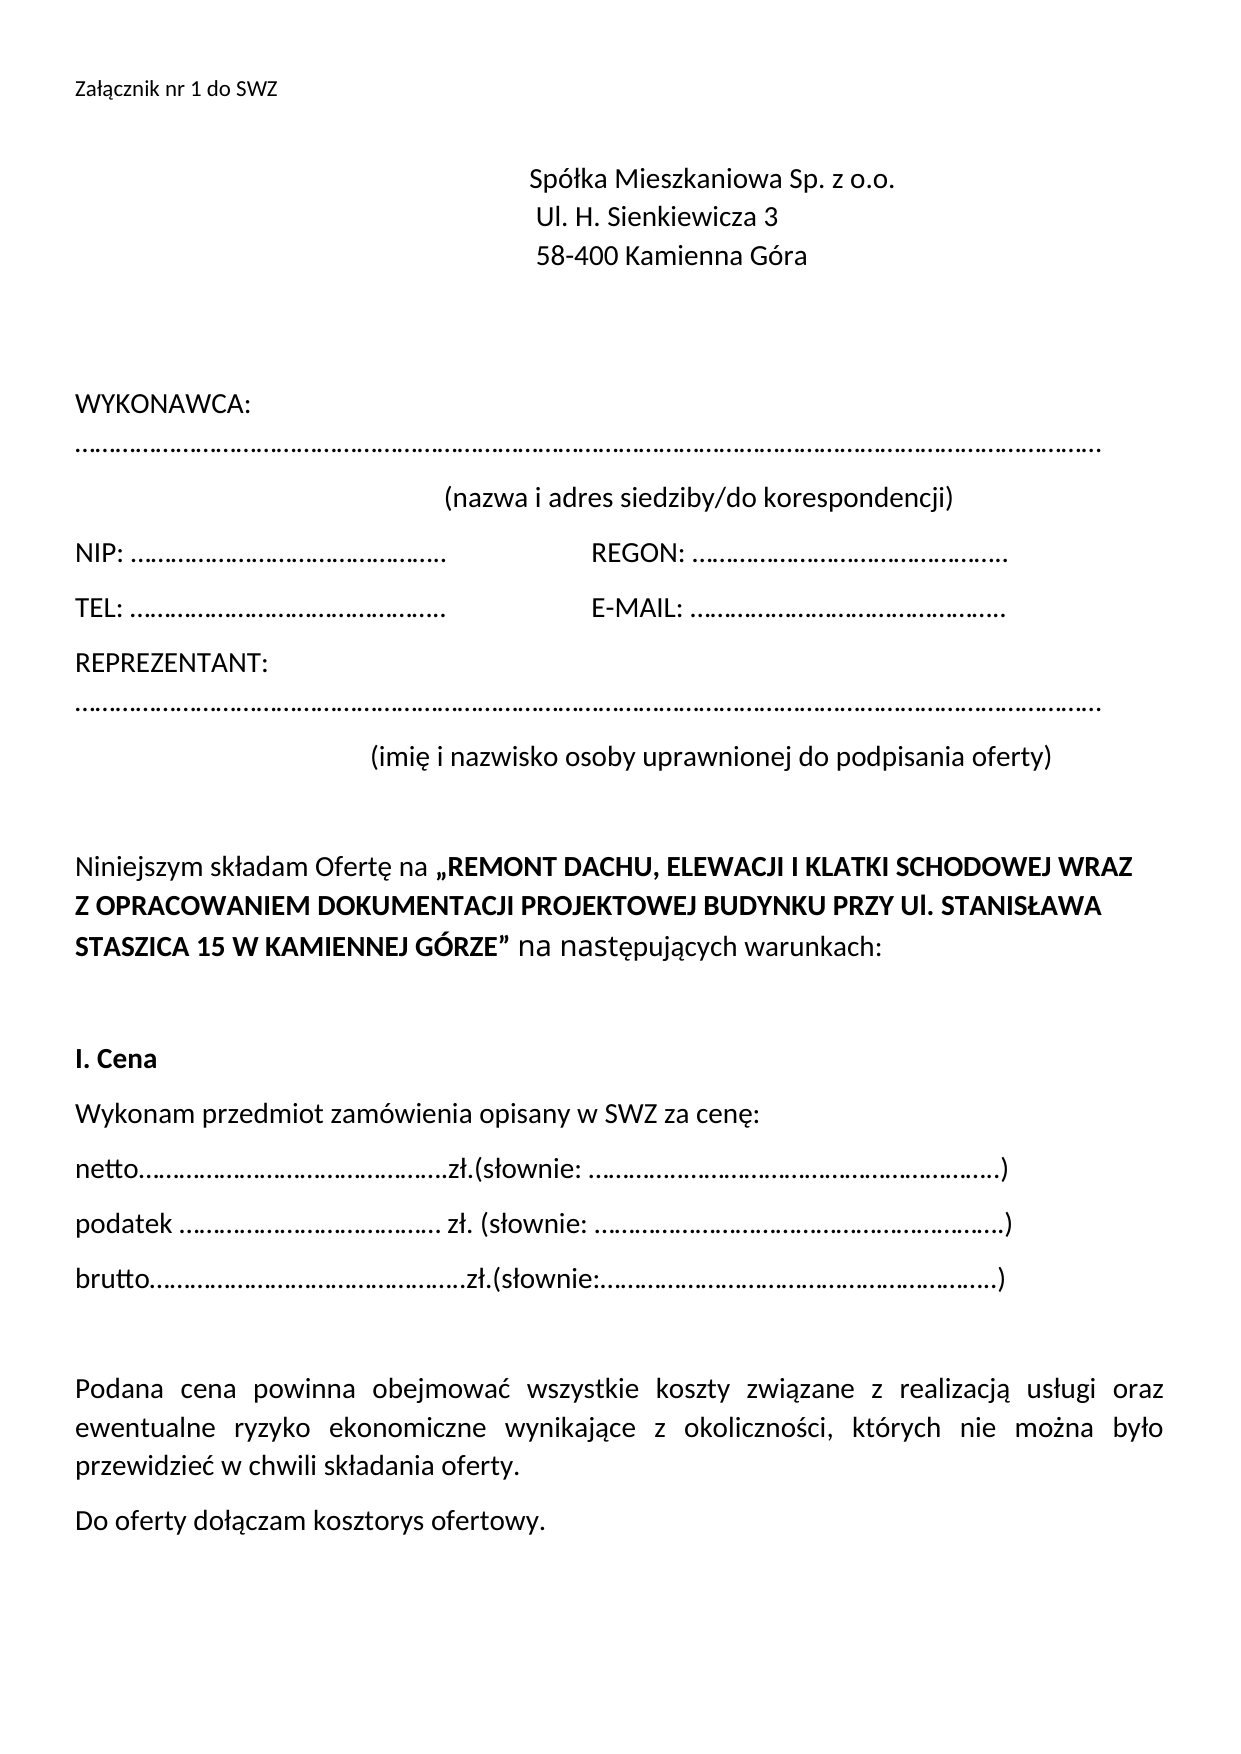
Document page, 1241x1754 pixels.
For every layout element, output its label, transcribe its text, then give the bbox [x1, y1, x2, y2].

text Ul. H. Sienkiewicza 3 [75, 198, 1165, 234]
text (imię i nazwisko osoby uprawnionej do podpisania oferty) [296, 738, 1165, 773]
text (nazwa i adres siedziby/do korespondencji) [370, 479, 1165, 515]
text I. Cena [75, 1040, 1165, 1076]
text netto……………………………………….zł.(słownie: …………..………………………………………..) [75, 1150, 1165, 1186]
text Do oferty dołączam kosztorys ofertowy. [75, 1502, 1165, 1538]
text TEL: ……………………………………….. E-MAIL: ……………………………………….. [75, 589, 1165, 625]
text 58-400 Kamienna Góra [75, 237, 1165, 272]
text Wykonam przedmiot zamówienia opisany w SWZ za cenę: [75, 1095, 1165, 1131]
text Spółka Mieszkaniowa Sp. z o.o. [75, 160, 1165, 196]
text NIP: ……………………………………….. REGON: ……………………………………….. [75, 534, 1165, 570]
text brutto………………………………………..zł.(słownie:…………………………………………………..) [75, 1260, 1165, 1296]
text Niniejszym składam Ofertę na „REMONT DACHU, ELEWACJI I KLATKI SCHODOWEJ WRAZ Z OPRACOWANIEM DOKUMENTACJI PROJEKTOWEJ BUDYNKU PRZY Ul. STANISŁAWA STASZICA 15 W KAMIENNEJ GÓRZE” na następujących warunkach: [75, 848, 1165, 965]
text REPREZENTANT: ……………………………………………………………………………………………………………………………………… [75, 644, 1165, 718]
text Podana cena powinna obejmować wszystkie koszty związane z realizacją usługi oraz ewentualne ryzyko ekonomiczne wynikające z okoliczności, których nie można było przewidzieć w chwili składania oferty. [75, 1371, 1165, 1483]
text podatek ………………………………… zł. (słownie: …………………………………………………….) [75, 1205, 1165, 1241]
text WYKONAWCA: ……………………………………………………………………………………………………………………………………… [75, 386, 1165, 459]
